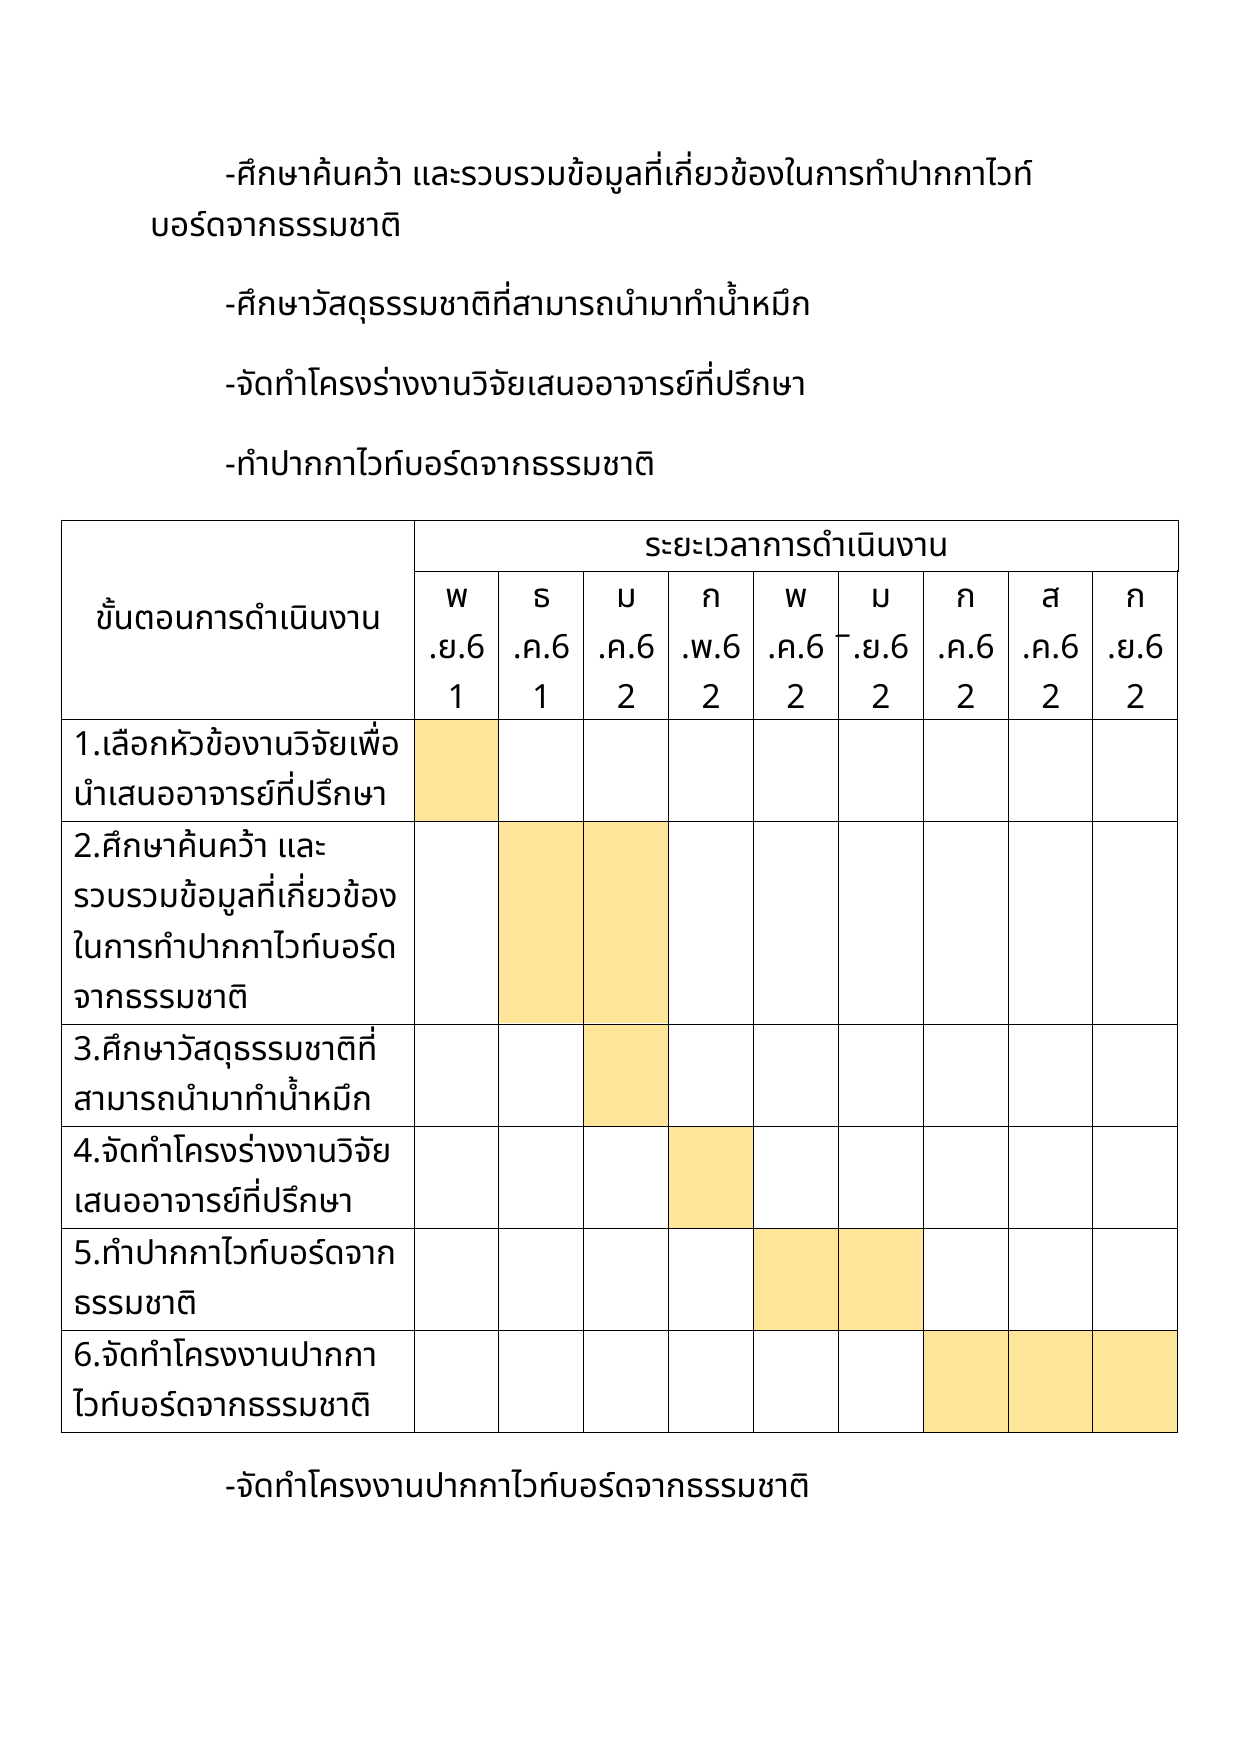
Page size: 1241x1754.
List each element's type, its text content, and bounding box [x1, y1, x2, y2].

table_cell [584, 822, 668, 1023]
table_cell ก.ย.62 [1093, 572, 1177, 718]
table_cell [924, 720, 1008, 821]
table_cell [754, 1331, 838, 1432]
table_cell [1009, 1025, 1092, 1126]
table_cell ก.พ.62 [669, 572, 753, 718]
table_cell [669, 1229, 753, 1330]
table_cell [584, 1229, 668, 1330]
table_cell [839, 1331, 923, 1432]
table_cell [1009, 1127, 1092, 1228]
table_cell [924, 822, 1008, 1023]
table_cell [1009, 720, 1092, 821]
text -จัดทำโครงร่างงานวิจัยเสนออาจารย์ที่ปรึกษา [150, 360, 1090, 411]
table_cell [415, 720, 498, 821]
table_cell [584, 720, 668, 821]
table_cell 6.จัดทำโครงงานปากกาไวท์บอร์ดจากธรรมชาติ [62, 1331, 414, 1432]
table_cell [499, 822, 583, 1023]
table_cell [669, 1025, 753, 1126]
table_cell [924, 1025, 1008, 1126]
table_cell [415, 822, 498, 1023]
table_cell [669, 720, 753, 821]
table_cell [499, 1127, 583, 1228]
text -ศึกษาวัสดุธรรมชาติที่สามารถนำมาทำน้ำหมึก [150, 280, 1090, 331]
table_cell 2.ศึกษาค้นคว้า และรวบรวมข้อมูลที่เกี่ยวข้องในการทำปากกาไวท์บอร์ดจากธรรมชาติ [62, 822, 414, 1023]
table_cell [1093, 1127, 1177, 1228]
table_cell พ.ย.61 [415, 572, 498, 718]
table_cell [1093, 1229, 1177, 1330]
table_cell [584, 1331, 668, 1432]
table_cell [415, 1229, 498, 1330]
table_cell [584, 1025, 668, 1126]
table_cell [1009, 1331, 1092, 1432]
table_cell [499, 1025, 583, 1126]
table_cell [669, 1127, 753, 1228]
table_cell [839, 822, 923, 1023]
table_cell [839, 720, 923, 821]
table_cell [839, 1229, 923, 1330]
table_cell [415, 1127, 498, 1228]
table_cell [1093, 720, 1177, 821]
table_cell พ.ค.62 [754, 572, 838, 718]
table_cell [499, 1229, 583, 1330]
table_cell ส.ค.62 [1009, 572, 1092, 718]
table_cell [839, 1025, 923, 1126]
table_cell [924, 1229, 1008, 1330]
table_cell [754, 1229, 838, 1330]
table_header ขั้นตอนการดำเนินงาน [62, 521, 414, 718]
table_cell [754, 720, 838, 821]
table_cell [1093, 1331, 1177, 1432]
text -ทำปากกาไวท์บอร์ดจากธรรมชาติ [150, 440, 1090, 490]
table_cell [754, 1127, 838, 1228]
table_cell 3.ศึกษาวัสดุธรรมชาติที่สามารถนำมาทำน้ำหมึก [62, 1025, 414, 1126]
table_cell 4.จัดทำโครงร่างงานวิจัยเสนออาจารย์ที่ปรึกษา [62, 1127, 414, 1228]
table_cell [669, 1331, 753, 1432]
table_cell [1093, 822, 1177, 1023]
text -ศึกษาค้นคว้า และรวบรวมข้อมูลที่เกี่ยวข้องในการทำปากกาไวท์บอร์ดจากธรรมชาติ [150, 150, 1090, 251]
table_cell [839, 1127, 923, 1228]
table_cell [499, 1331, 583, 1432]
table_cell มิ.ย.62 [839, 572, 923, 718]
table_cell [415, 1025, 498, 1126]
table_cell ธ.ค.61 [499, 572, 583, 718]
table_cell [754, 822, 838, 1023]
table_cell ก.ค.62 [924, 572, 1008, 718]
table_cell ม.ค.62 [584, 572, 668, 718]
table_cell [499, 720, 583, 821]
table_cell [415, 1331, 498, 1432]
text -จัดทำโครงงานปากกาไวท์บอร์ดจากธรรมชาติ [150, 1462, 1090, 1513]
table_cell [1009, 1229, 1092, 1330]
table_cell [924, 1331, 1008, 1432]
table_cell [1093, 1025, 1177, 1126]
table_cell [584, 1127, 668, 1228]
table_cell 5.ทำปากกาไวท์บอร์ดจากธรรมชาติ [62, 1229, 414, 1330]
table_cell [1009, 822, 1092, 1023]
table_cell [754, 1025, 838, 1126]
table_cell [924, 1127, 1008, 1228]
table_cell 1.เลือกหัวข้องานวิจัยเพื่อนำเสนออาจารย์ที่ปรึกษา [62, 720, 414, 821]
table_cell [669, 822, 753, 1023]
table_header ระยะเวลาการดำเนินงาน [415, 521, 1178, 571]
